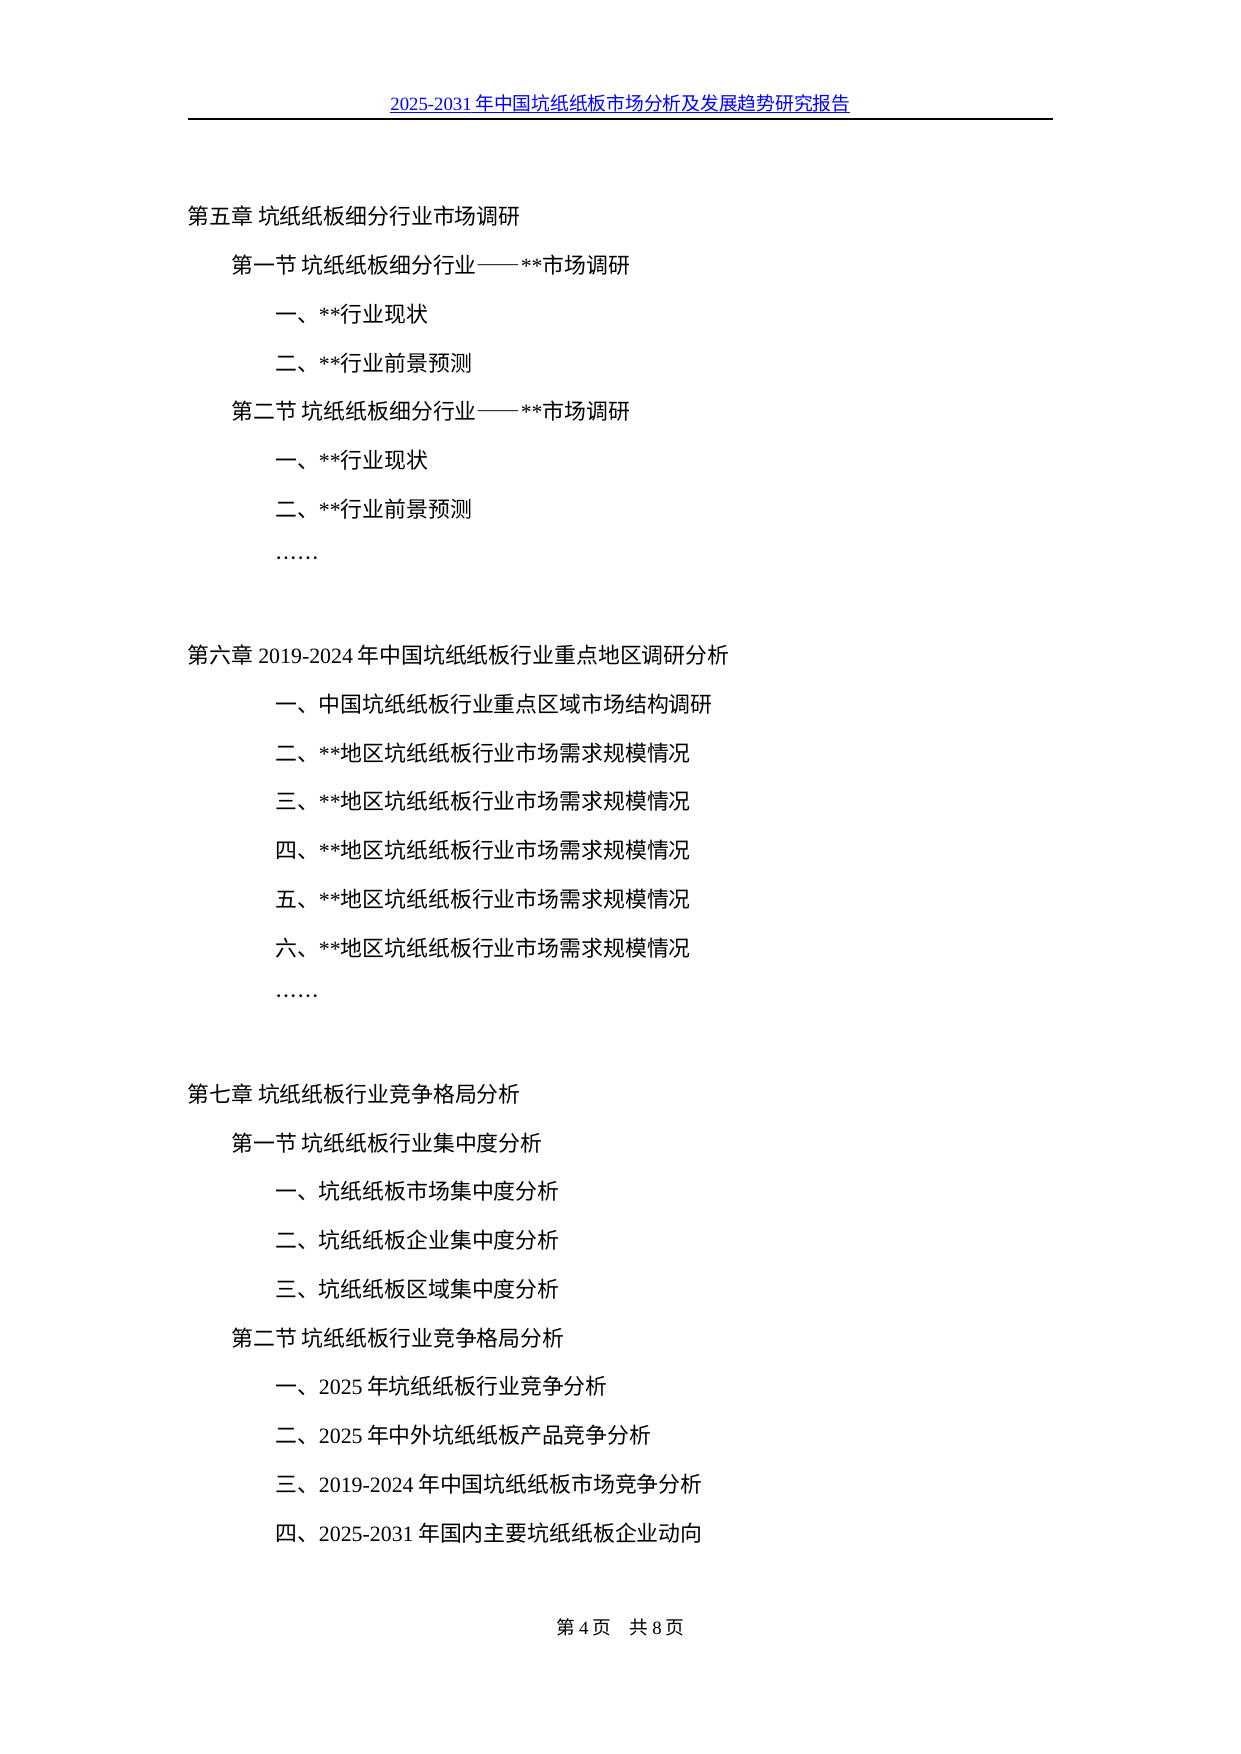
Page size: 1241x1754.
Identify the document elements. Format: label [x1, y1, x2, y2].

text [187, 150, 1053, 1548]
